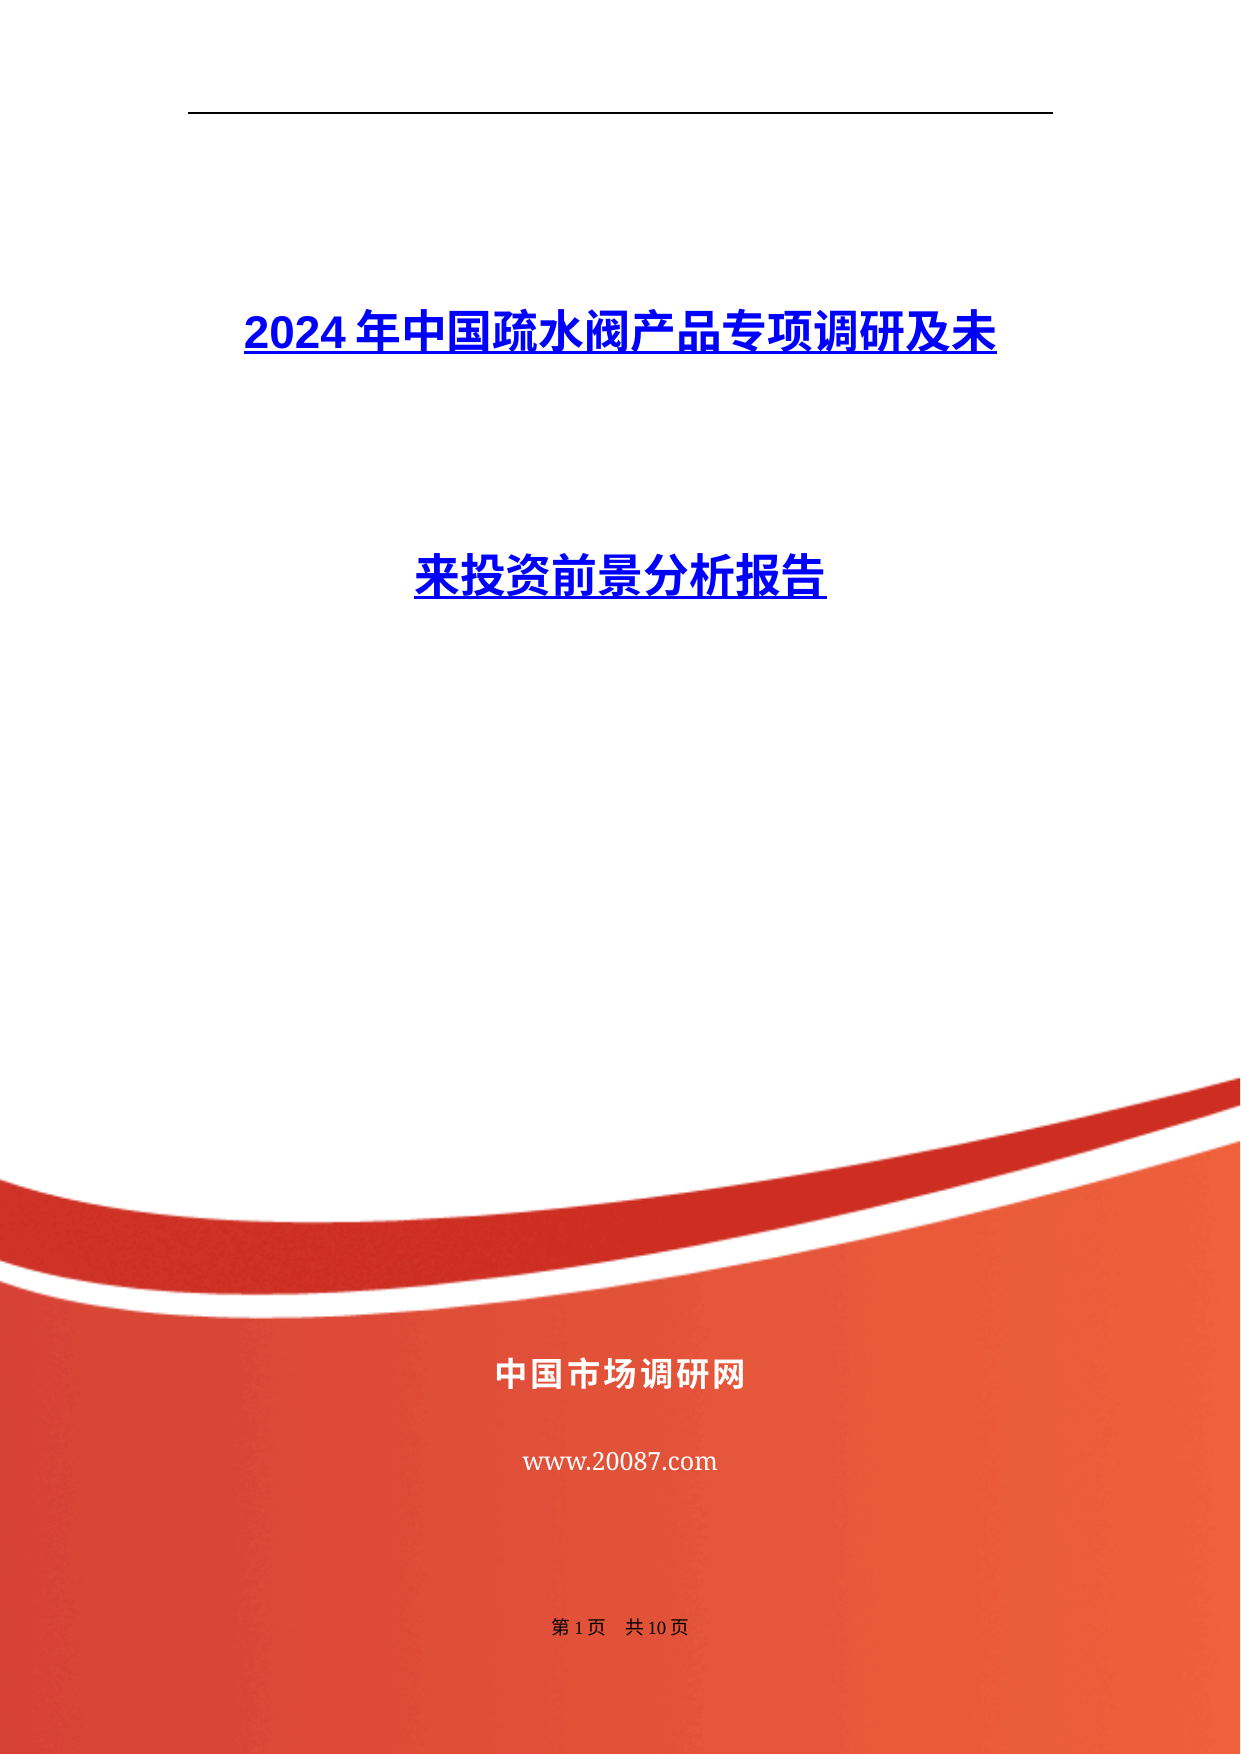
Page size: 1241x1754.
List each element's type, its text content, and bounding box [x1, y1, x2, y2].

subtitle 中国市场调研网 [187, 1339, 1053, 1404]
text www.20087.com [187, 1428, 1053, 1493]
table_header 2024年中国疏水阀产品专项调研及未来投资前景分析报告 [188, 207, 1053, 773]
picture [0, 1006, 1241, 1754]
